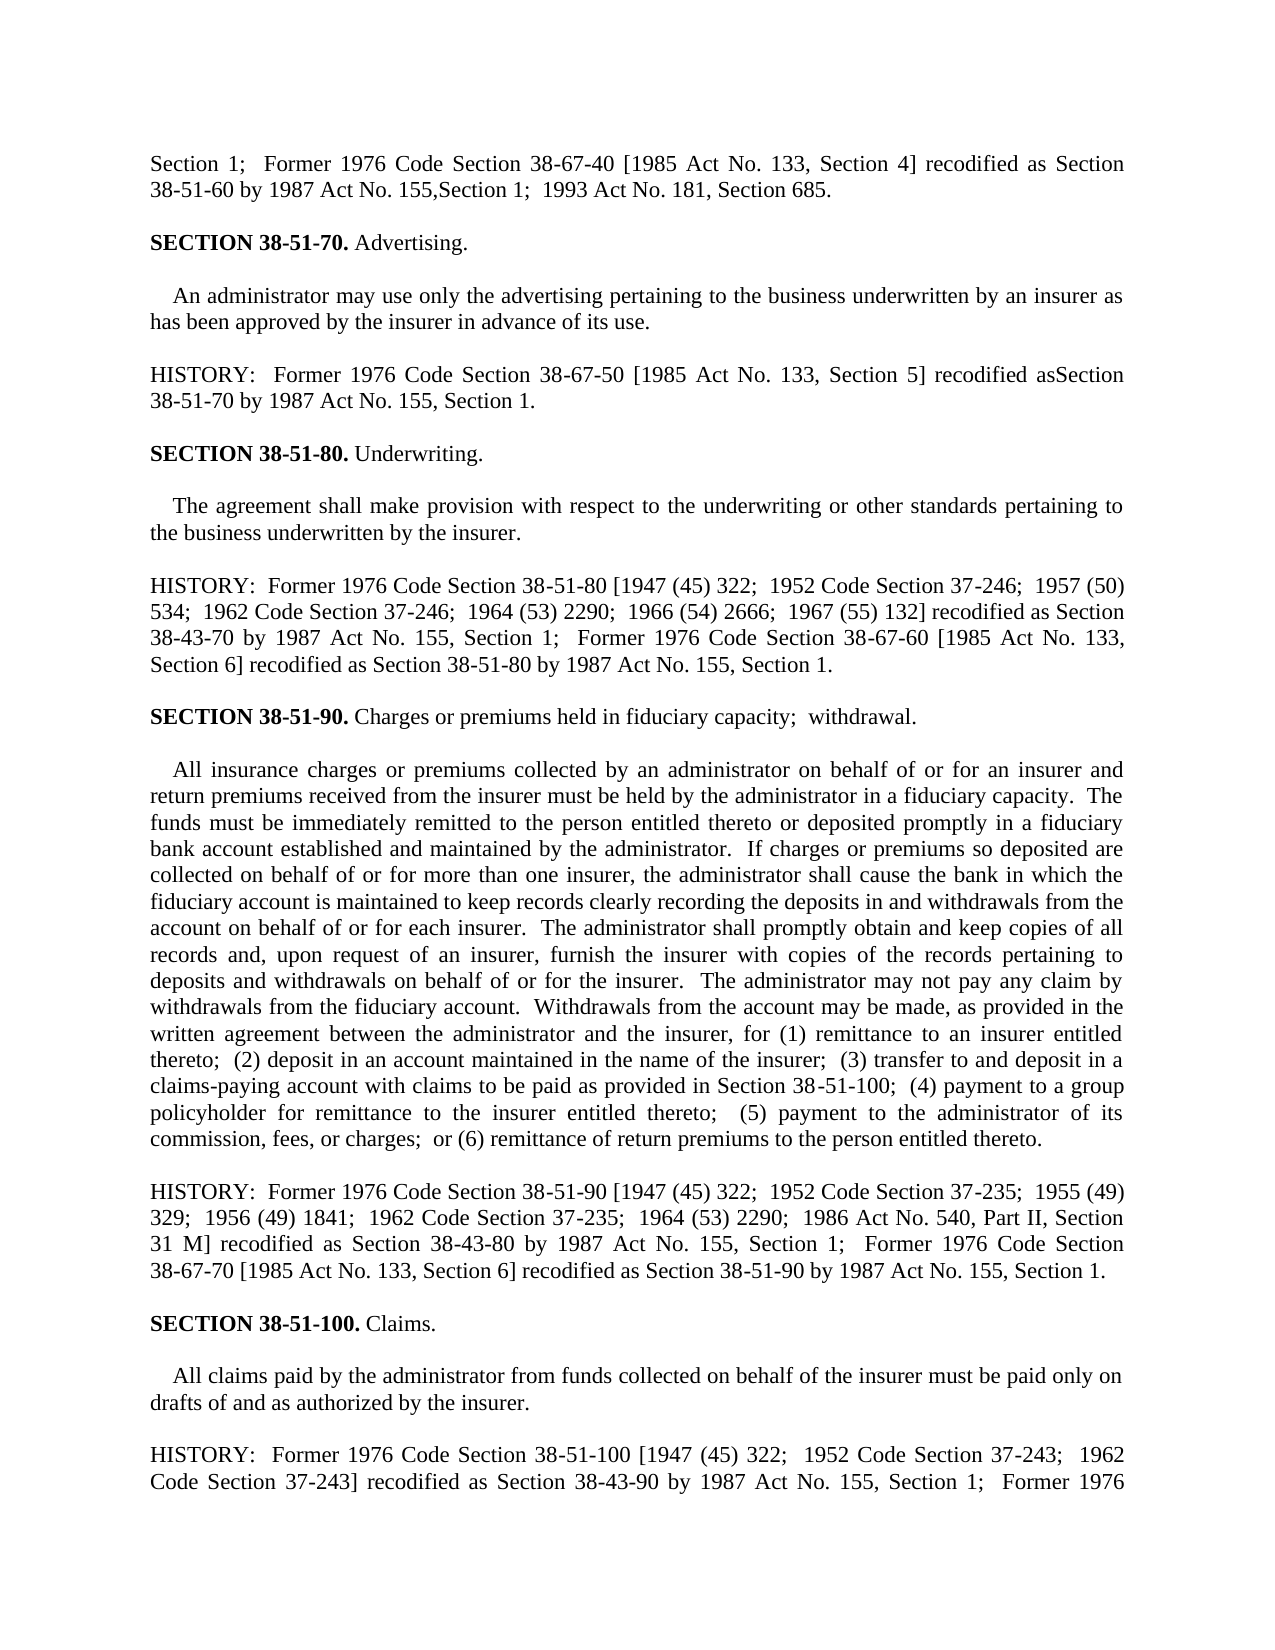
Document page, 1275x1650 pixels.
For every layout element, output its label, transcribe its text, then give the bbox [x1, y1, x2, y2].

text HISTORY: Former 1976 Code Section 38-51-80 [1947 (45) 322; 1952 Code Section 37-246; 1957 (50) 534; 1962 Code Section 37-246; 1964 (53) 2290; 1966 (54) 2666; 1967 (55) 132] recodified as Section 38-43-70 by 1987 Act No. 155, Section 1; Former 1976 Code Section 38-67-60 [1985 Act No. 133, Section 6] recodified as Section 38-51-80 by 1987 Act No. 155, Section 1. [150, 572, 1125, 677]
text SECTION 38-51-90. Charges or premiums held in fiduciary capacity; withdrawal. [150, 703, 1125, 730]
text An administrator may use only the advertising pertaining to the business underwritten by an insurer as has been approved by the insurer in advance of its use. [150, 282, 1125, 334]
text SECTION 38-51-70. Advertising. [150, 229, 1125, 255]
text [150, 150, 1125, 203]
text SECTION 38-51-80. Underwriting. [150, 440, 1125, 466]
text All claims paid by the administrator from funds collected on behalf of the insurer must be paid only on drafts of and as authorized by the insurer. [150, 1362, 1125, 1415]
text The agreement shall make provision with respect to the underwriting or other standards pertaining to the business underwritten by the insurer. [150, 493, 1125, 545]
text HISTORY: Former 1976 Code Section 38-51-90 [1947 (45) 322; 1952 Code Section 37-235; 1955 (49) 329; 1956 (49) 1841; 1962 Code Section 37-235; 1964 (53) 2290; 1986 Act No. 540, Part II, Section 31 M] recodified as Section 38-43-80 by 1987 Act No. 155, Section 1; Former 1976 Code Section 38-67-70 [1985 Act No. 133, Section 6] recodified as Section 38-51-90 by 1987 Act No. 155, Section 1. [150, 1178, 1125, 1283]
text SECTION 38-51-100. Claims. [150, 1309, 1125, 1336]
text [150, 1441, 1125, 1494]
text All insurance charges or premiums collected by an administrator on behalf of or for an insurer and return premiums received from the insurer must be held by the administrator in a fiduciary capacity. The funds must be immediately remitted to the person entitled thereto or deposited promptly in a fiduciary bank account established and maintained by the administrator. If charges or premiums so deposited are collected on behalf of or for more than one insurer, the administrator shall cause the bank in which the fiduciary account is maintained to keep records clearly recording the deposits in and withdrawals from the account on behalf of or for each insurer. The administrator shall promptly obtain and keep copies of all records and, upon request of an insurer, furnish the insurer with copies of the records pertaining to deposits and withdrawals on behalf of or for the insurer. The administrator may not pay any claim by withdrawals from the fiduciary account. Withdrawals from the account may be made, as provided in the written agreement between the administrator and the insurer, for (1) remittance to an insurer entitled thereto; (2) deposit in an account maintained in the name of the insurer; (3) transfer to and deposit in a claims-paying account with claims to be paid as provided in Section 38-51-100; (4) payment to a group policyholder for remittance to the insurer entitled thereto; (5) payment to the administrator of its commission, fees, or charges; or (6) remittance of return premiums to the person entitled thereto. [150, 756, 1125, 1151]
text HISTORY: Former 1976 Code Section 38-67-50 [1985 Act No. 133, Section 5] recodified asSection 38-51-70 by 1987 Act No. 155, Section 1. [150, 361, 1125, 413]
